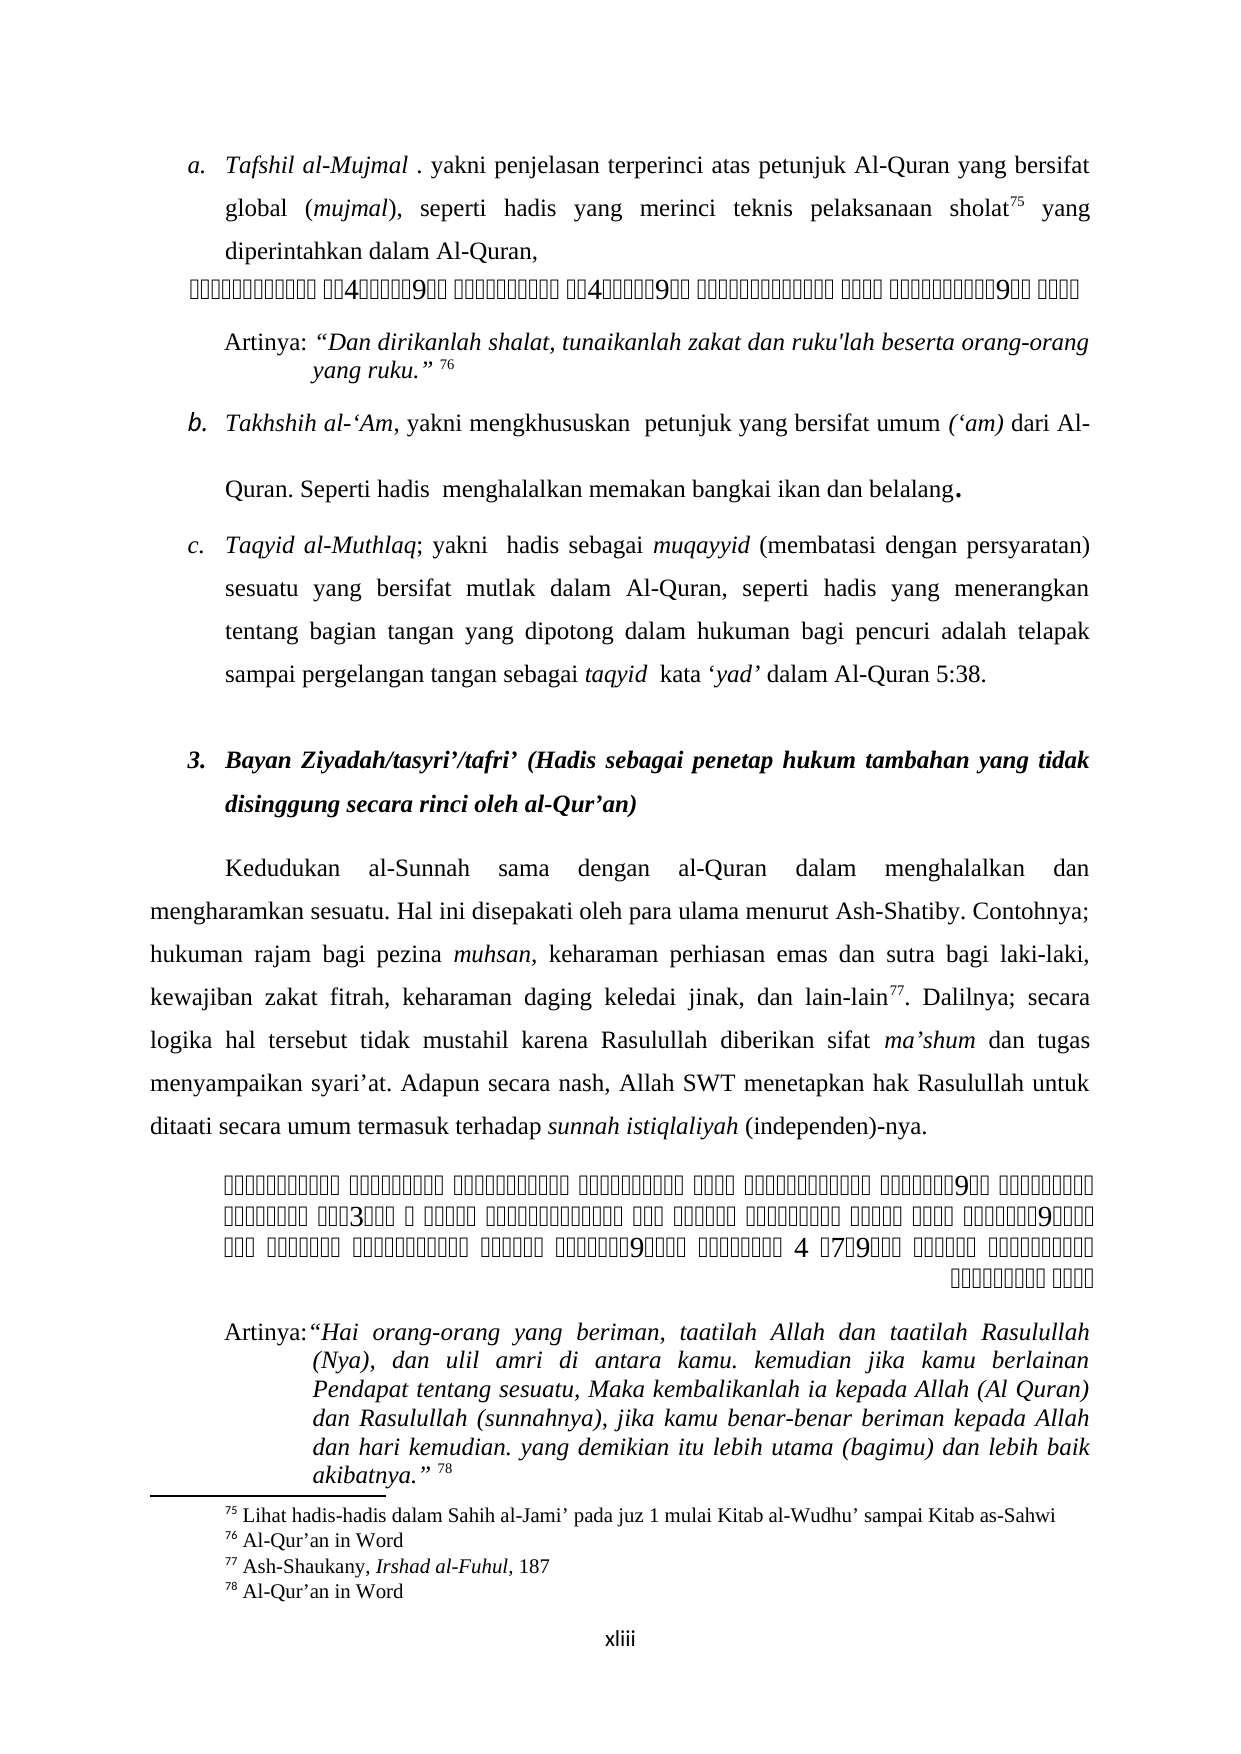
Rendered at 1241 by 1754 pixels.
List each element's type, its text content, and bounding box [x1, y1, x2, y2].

text Artinya:“Hai orang-orang yang beriman, taatilah Allah dan taatilah Rasulullah (Nya), dan ulil amri di antara kamu. kemudian jika kamu berlainan Pendapat tentang sesuatu, Maka kembalikanlah ia kepada Allah (Al Quran) dan Rasulullah (sunnahnya), jika kamu benar-benar beriman kepada Allah dan hari kemudian. yang demikian itu lebih utama (bagimu) dan lebih baik akibatnya.” [224, 1317, 1090, 1489]
list Takhshih al-‘Am, yakni mengkhususkan petunjuk yang bersifat umum (‘am) dari Al-Quran. Seperti hadis menghalalkan memakan bangkai ikan dan belalang. [187, 405, 1090, 507]
text Artinya: “Dan dirikanlah shalat, tunaikanlah zakat dan ruku'lah beserta orang-orang yang ruku.” [224, 327, 1090, 384]
text Kedudukan al-Sunnah sama dengan al-Quran dalam menghalalkan dan mengharamkan sesuatu. Hal ini disepakati oleh para ulama menurut Ash-Shatiby. Contohnya; hukuman rajam bagi pezina muhsan, keharaman perhiasan emas dan sutra bagi laki-laki, kewajiban zakat fitrah, keharaman daging keledai jinak, dan lain-lain. Dalilnya; secara logika hal tersebut tidak mustahil karena Rasulullah diberikan sifat ma’shum dan tugas menyampaikan syari’at. Adapun secara nash, Allah SWT menetapkan hak Rasulullah untuk ditaati secara umum termasuk terhadap sunnah istiqlaliyah (independen)-nya. [150, 853, 1090, 1140]
list Tafshil al-Mujmal . yakni penjelasan terperinci atas petunjuk Al-Quran yang bersifat global (mujmal), seperti hadis yang merinci teknis pelaksanaan sholat yang diperintahkan dalam Al-Quran, [187, 150, 1090, 265]
list Bayan Ziyadah/tasyri’/tafri’ (Hadis sebagai penetap hukum tambahan yang tidak disinggung secara rinci oleh al-Qur’an) [187, 746, 1090, 817]
list Taqyid al-Muthlaq; yakni hadis sebagai muqayyid (membatasi dengan persyaratan) sesuatu yang bersifat mutlak dalam Al-Quran, seperti hadis yang menerangkan tentang bagian tangan yang dipotong dalam hukuman bagi pencuri adalah telapak sampai pergelangan tangan sebagai taqyid kata ‘yad’ dalam Al-Quran 5:38. [187, 530, 1090, 688]
